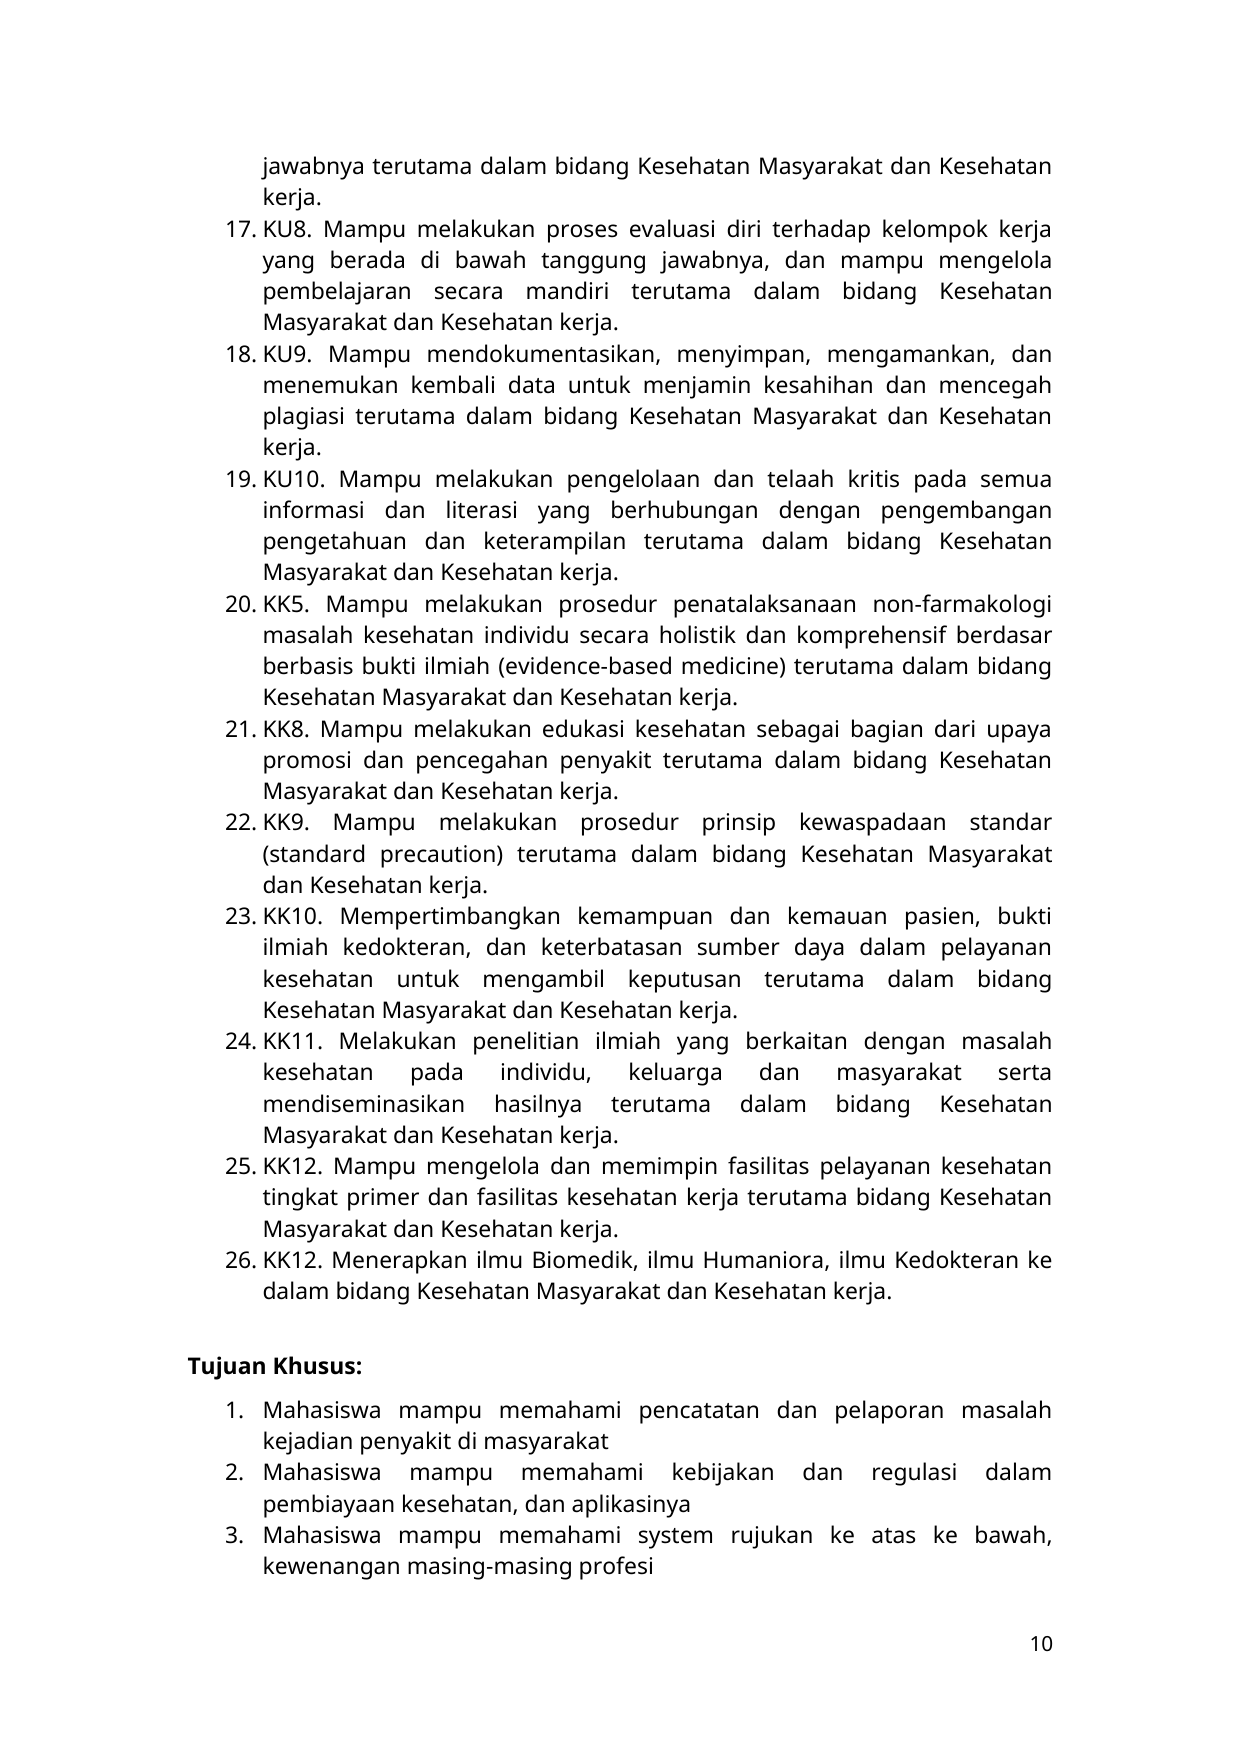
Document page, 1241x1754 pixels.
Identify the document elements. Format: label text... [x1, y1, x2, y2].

list KK11. Melakukan penelitian ilmiah yang berkaitan dengan masalah kesehatan pada individu, keluarga dan masyarakat serta mendiseminasikan hasilnya terutama dalam bidang Kesehatan Masyarakat dan Kesehatan kerja. [225, 1025, 1053, 1150]
list KU9. Mampu mendokumentasikan, menyimpan, mengamankan, dan menemukan kembali data untuk menjamin kesahihan dan mencegah plagiasi terutama dalam bidang Kesehatan Masyarakat dan Kesehatan kerja. [225, 337, 1053, 462]
list KK12. Mampu mengelola dan memimpin fasilitas pelayanan kesehatan tingkat primer dan fasilitas kesehatan kerja terutama bidang Kesehatan Masyarakat dan Kesehatan kerja. [225, 1150, 1053, 1244]
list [225, 150, 1053, 212]
list KK12. Menerapkan ilmu Biomedik, ilmu Humaniora, ilmu Kedokteran ke dalam bidang Kesehatan Masyarakat dan Kesehatan kerja. [225, 1244, 1053, 1306]
list KK9. Mampu melakukan prosedur prinsip kewaspadaan standar (standard precaution) terutama dalam bidang Kesehatan Masyarakat dan Kesehatan kerja. [225, 806, 1053, 900]
list KK8. Mampu melakukan edukasi kesehatan sebagai bagian dari upaya promosi dan pencegahan penyakit terutama dalam bidang Kesehatan Masyarakat dan Kesehatan kerja. [225, 712, 1053, 806]
list KU8. Mampu melakukan proses evaluasi diri terhadap kelompok kerja yang berada di bawah tanggung jawabnya, dan mampu mengelola pembelajaran secara mandiri terutama dalam bidang Kesehatan Masyarakat dan Kesehatan kerja. [225, 212, 1053, 337]
list Mahasiswa mampu memahami pencatatan dan pelaporan masalah kejadian penyakit di masyarakat [225, 1394, 1053, 1456]
list KU10. Mampu melakukan pengelolaan dan telaah kritis pada semua informasi dan literasi yang berhubungan dengan pengembangan pengetahuan dan keterampilan terutama dalam bidang Kesehatan Masyarakat dan Kesehatan kerja. [225, 462, 1053, 587]
list Mahasiswa mampu memahami system rujukan ke atas ke bawah, kewenangan masing-masing profesi [225, 1519, 1053, 1581]
text Tujuan Khusus: [187, 1350, 1053, 1381]
list Mahasiswa mampu memahami kebijakan dan regulasi dalam pembiayaan kesehatan, dan aplikasinya [225, 1456, 1053, 1519]
list KK5. Mampu melakukan prosedur penatalaksanaan non-farmakologi masalah kesehatan individu secara holistik dan komprehensif berdasar berbasis bukti ilmiah (evidence-based medicine) terutama dalam bidang Kesehatan Masyarakat dan Kesehatan kerja. [225, 587, 1053, 712]
list KK10. Mempertimbangkan kemampuan dan kemauan pasien, bukti ilmiah kedokteran, dan keterbatasan sumber daya dalam pelayanan kesehatan untuk mengambil keputusan terutama dalam bidang Kesehatan Masyarakat dan Kesehatan kerja. [225, 900, 1053, 1025]
